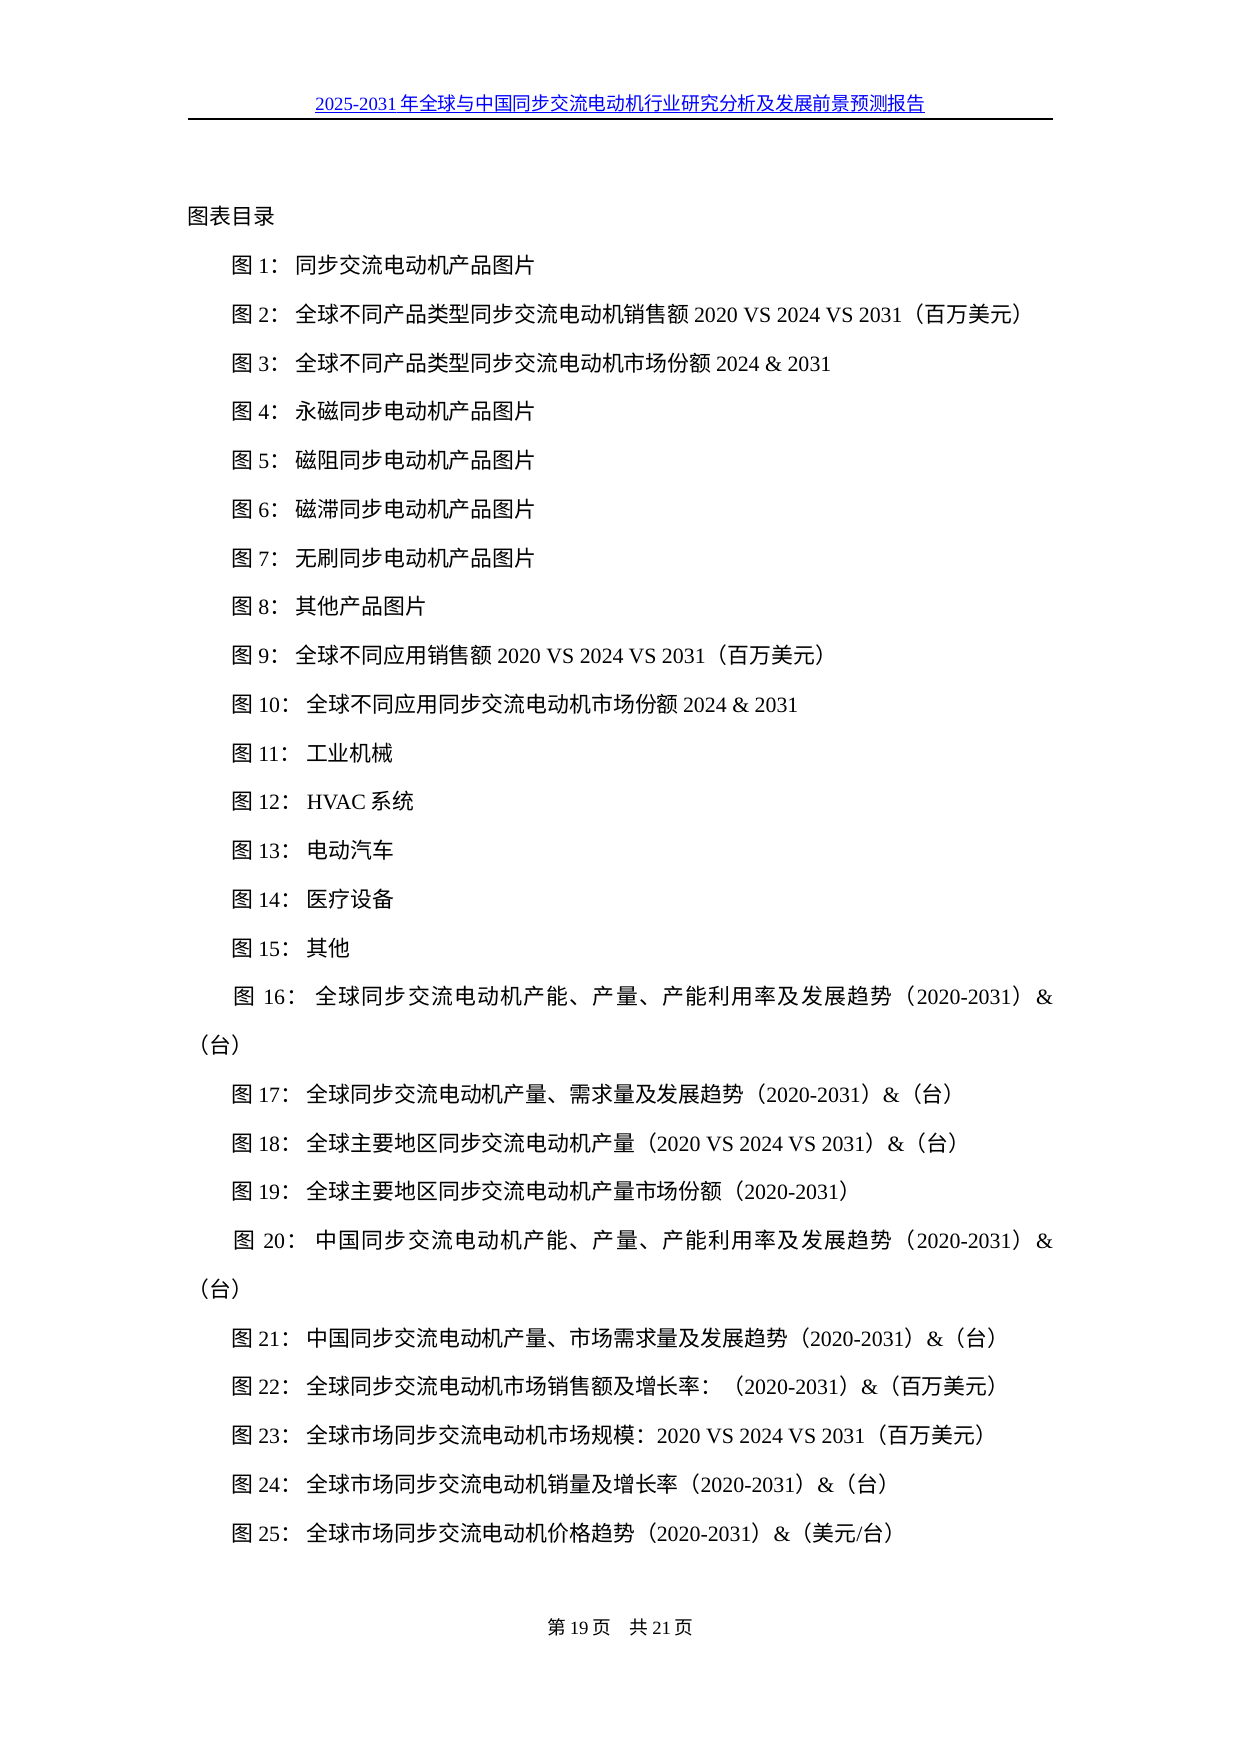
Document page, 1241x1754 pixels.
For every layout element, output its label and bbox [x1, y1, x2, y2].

text [187, 150, 1053, 1548]
